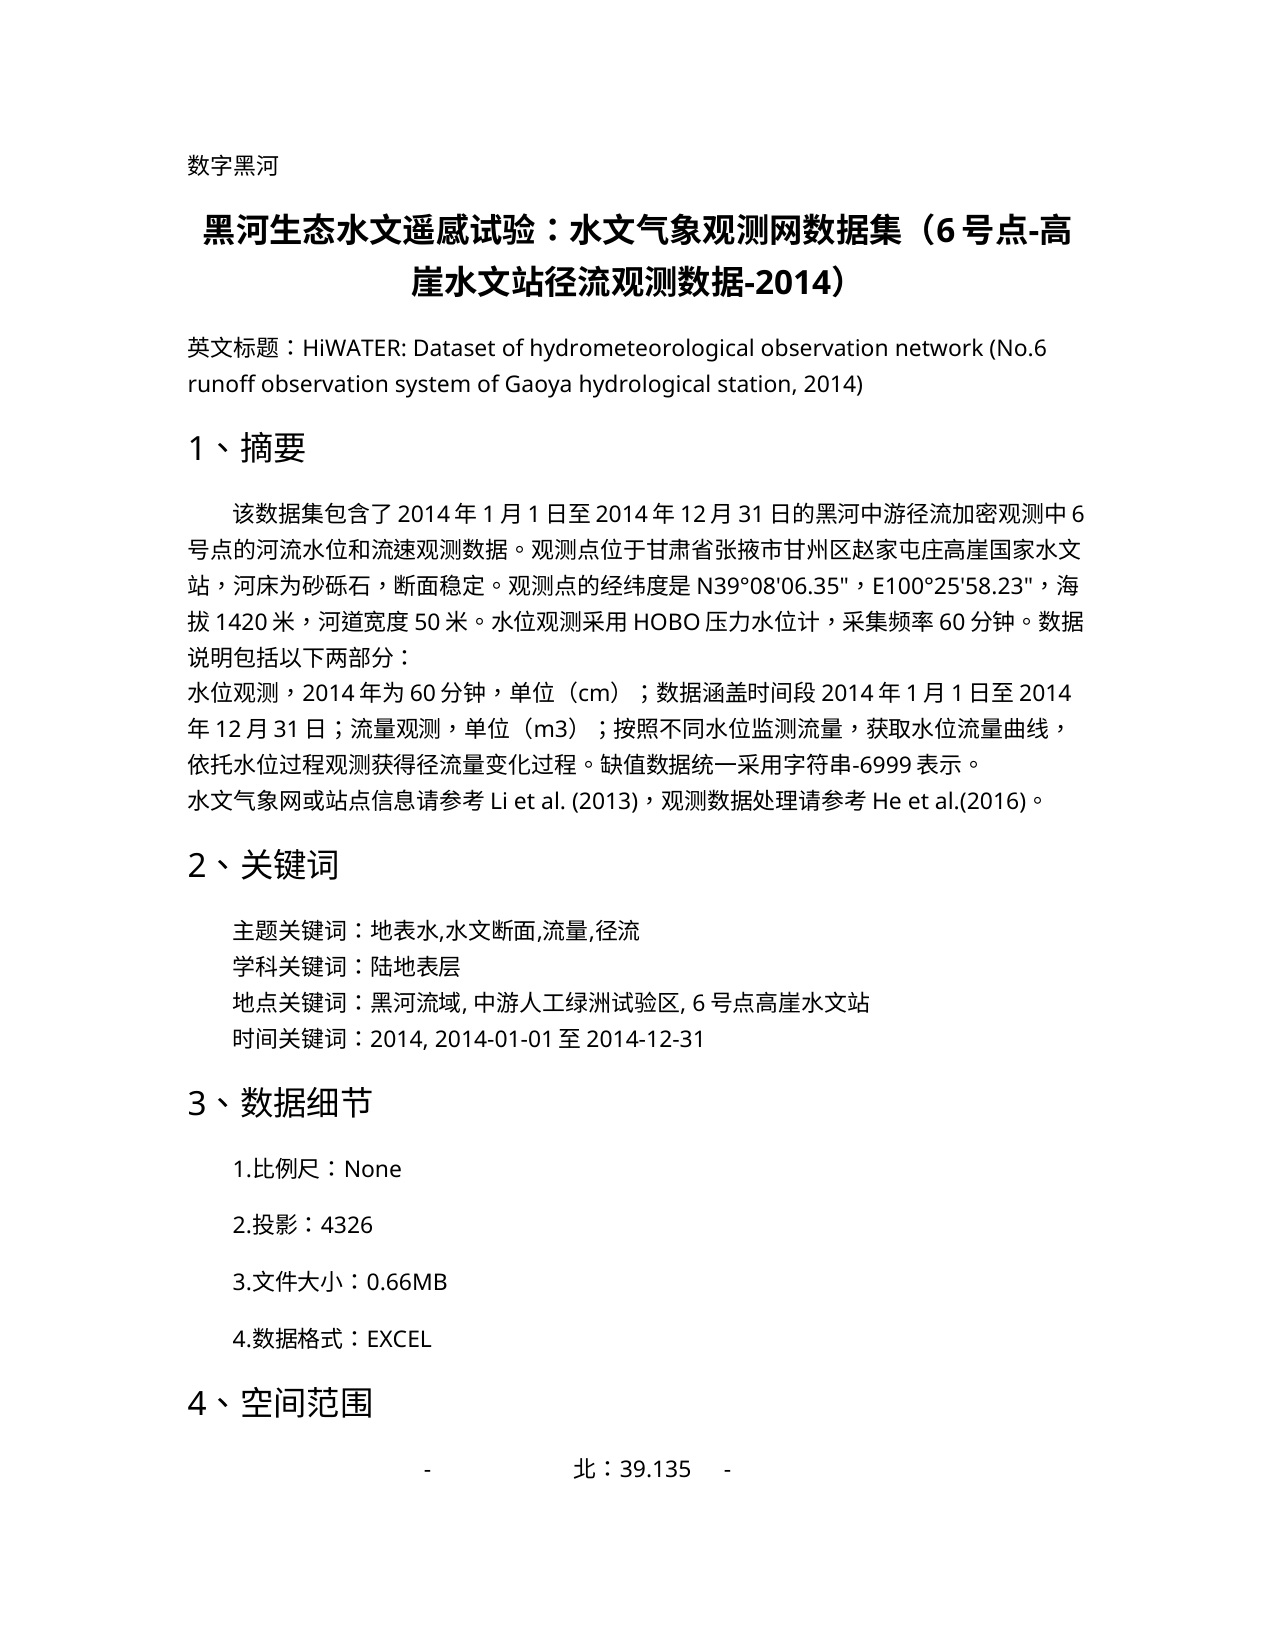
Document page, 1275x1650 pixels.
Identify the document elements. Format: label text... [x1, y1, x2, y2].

text 该数据集包含了2014年1月1日至2014年12月31日的黑河中游径流加密观测中6号点的河流水位和流速观测数据。观测点位于甘肃省张掖市甘州区赵家屯庄高崖国家水文站，河床为砂砾石，断面稳定。观测点的经纬度是N39°08'06.35"，E100°25'58.23"，海拔1420米，河道宽度50米。水位观测采用HOBO压力水位计，采集频率60分钟。数据说明包括以下两部分： 水位观测，2014年为60分钟，单位（cm）；数据涵盖时间段2014年1月1日至2014年12月31日；流量观测，单位（m3）；按照不同水位监测流量，获取水位流量曲线，依托水位过程观测获得径流量变化过程。缺值数据统一采用字符串-6999表示。 水文气象网或站点信息请参考Li et al. (2013)，观测数据处理请参考He et al.(2016)。 [187, 498, 1087, 816]
text 4.数据格式：EXCEL [232, 1323, 1087, 1354]
text 2.投影：4326 [232, 1209, 1087, 1241]
text 3、数据细节 [187, 1079, 1087, 1125]
table_header - [413, 1453, 562, 1484]
text 1.比例尺：None [232, 1153, 1087, 1184]
text 2、关键词 [187, 842, 1087, 887]
text 英文标题：HiWATER: Dataset of hydrometeorological observation network (No.6 runoff observation system of Gaoya hydrological station, 2014) [187, 332, 1087, 399]
text 3.文件大小：0.66MB [232, 1266, 1087, 1297]
text 主题关键词：地表水,水文断面,流量,径流 学科关键词：陆地表层 地点关键词：黑河流域, 中游人工绿洲试验区, 6号点高崖水文站 时间关键词：2014, 2014-01-01至2014-12-31 [232, 915, 1087, 1054]
text 黑河生态水文遥感试验：水文气象观测网数据集（6号点-高崖水文站径流观测数据-2014） [187, 207, 1087, 304]
table_header 北：39.135 [563, 1453, 712, 1484]
table_header - [713, 1453, 862, 1484]
text 4、空间范围 [187, 1380, 1087, 1425]
text 数字黑河 [187, 150, 1087, 181]
text 1、摘要 [187, 425, 1087, 470]
